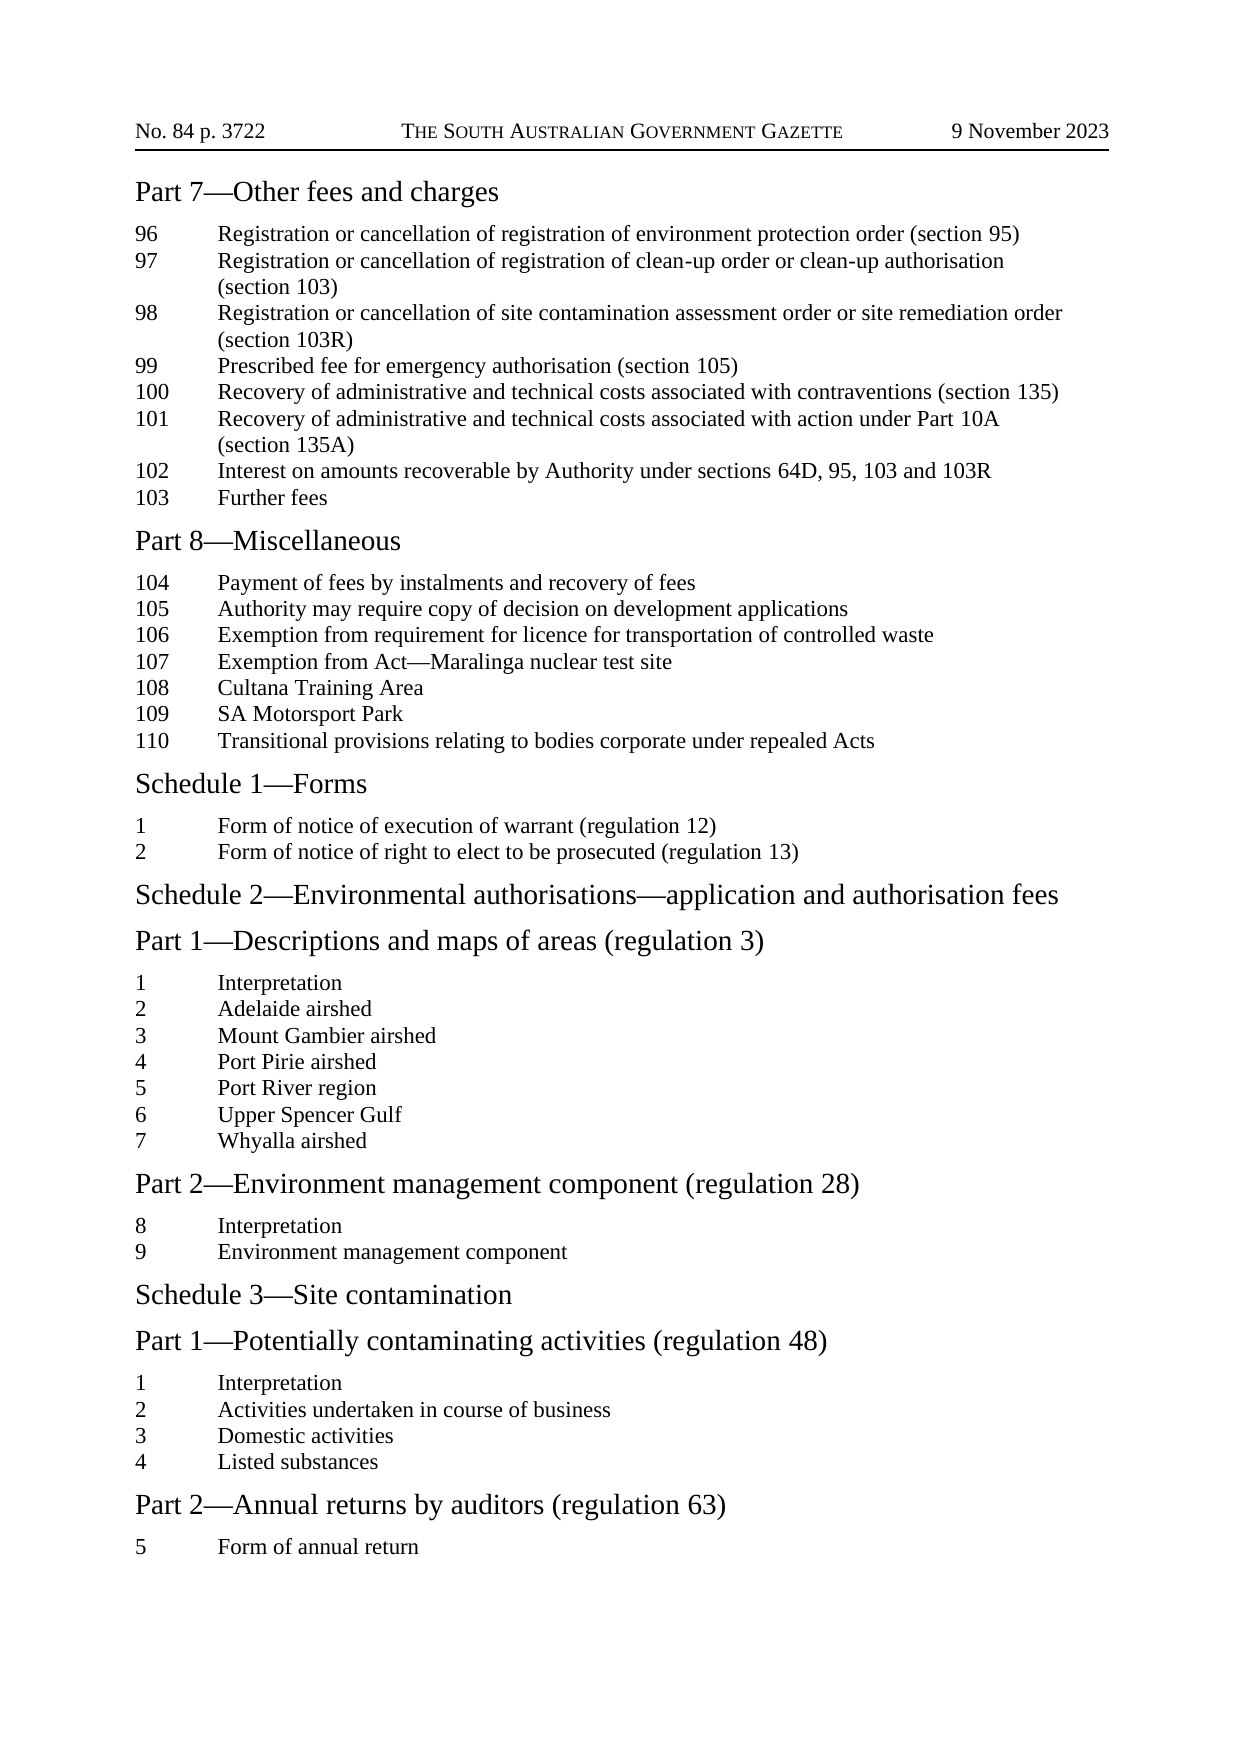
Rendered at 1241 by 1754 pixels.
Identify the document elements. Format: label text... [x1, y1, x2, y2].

text 103 Further fees [135, 484, 1109, 510]
text Part 7—Other fees and charges [135, 174, 1109, 208]
text Schedule 3—Site contamination [135, 1277, 1109, 1311]
text 96 Registration or cancellation of registration of environment protection order (section 95) [135, 220, 1109, 247]
text 105 Authority may require copy of decision on development applications [135, 595, 1109, 621]
text 8 Interpretation [135, 1212, 1109, 1238]
text Part 8—Miscellaneous [135, 523, 1109, 556]
text 1 Interpretation [135, 969, 1109, 995]
text 99 Prescribed fee for emergency authorisation (section 105) [135, 352, 1109, 378]
text 102 Interest on amounts recoverable by Authority under sections 64D, 95, 103 and 103R [135, 457, 1109, 484]
text Part 1—Descriptions and maps of areas () [135, 923, 1109, 957]
text 2 Adelaide airshed [135, 995, 1109, 1022]
text 109 SA Motorsport Park [135, 701, 1109, 727]
text 101 Recovery of administrative and technical costs associated with action under Part 10A (section 135A) [135, 405, 1109, 457]
text Schedule 1—Forms [135, 766, 1109, 799]
text 5 Form of annual return [135, 1533, 1109, 1560]
text Schedule 2—Environmental authorisations—application and authorisation fees [135, 877, 1109, 911]
text 98 Registration or cancellation of site contamination assessment order or site remediation order (section 103R) [135, 299, 1109, 352]
text 110 Transitional provisions relating to bodies corporate under repealed Acts [135, 727, 1109, 753]
text 1 Interpretation [135, 1369, 1109, 1396]
text 100 Recovery of administrative and technical costs associated with contraventions (section 135) [135, 378, 1109, 405]
text 104 Payment of fees by instalments and recovery of fees [135, 569, 1109, 595]
text 106 Exemption from requirement for licence for transportation of controlled waste [135, 621, 1109, 648]
text Part 2—Environment management component () [135, 1166, 1109, 1199]
text 108 Cultana Training Area [135, 674, 1109, 701]
text 4 Port Pirie airshed [135, 1048, 1109, 1074]
text 97 Registration or cancellation of registration of clean-up order or clean-up authorisation (section 103) [135, 247, 1109, 299]
text 5 Port River region [135, 1074, 1109, 1101]
text 4 Listed substances [135, 1448, 1109, 1475]
text 107 Exemption from Act—Maralinga nuclear test site [135, 648, 1109, 674]
text 3 Mount Gambier airshed [135, 1022, 1109, 1048]
text 6 Upper Spencer Gulf [135, 1101, 1109, 1127]
text 7 Whyalla airshed [135, 1127, 1109, 1153]
text Part 2—Annual returns by auditors () [135, 1487, 1109, 1521]
text Part 1—Potentially contaminating activities () [135, 1323, 1109, 1357]
text 3 Domestic activities [135, 1422, 1109, 1448]
text 2 Form of notice of right to elect to be prosecuted () [135, 838, 1109, 864]
text 9 Environment management component [135, 1238, 1109, 1265]
text 1 Form of notice of execution of warrant () [135, 812, 1109, 838]
text 2 Activities undertaken in course of business [135, 1396, 1109, 1422]
